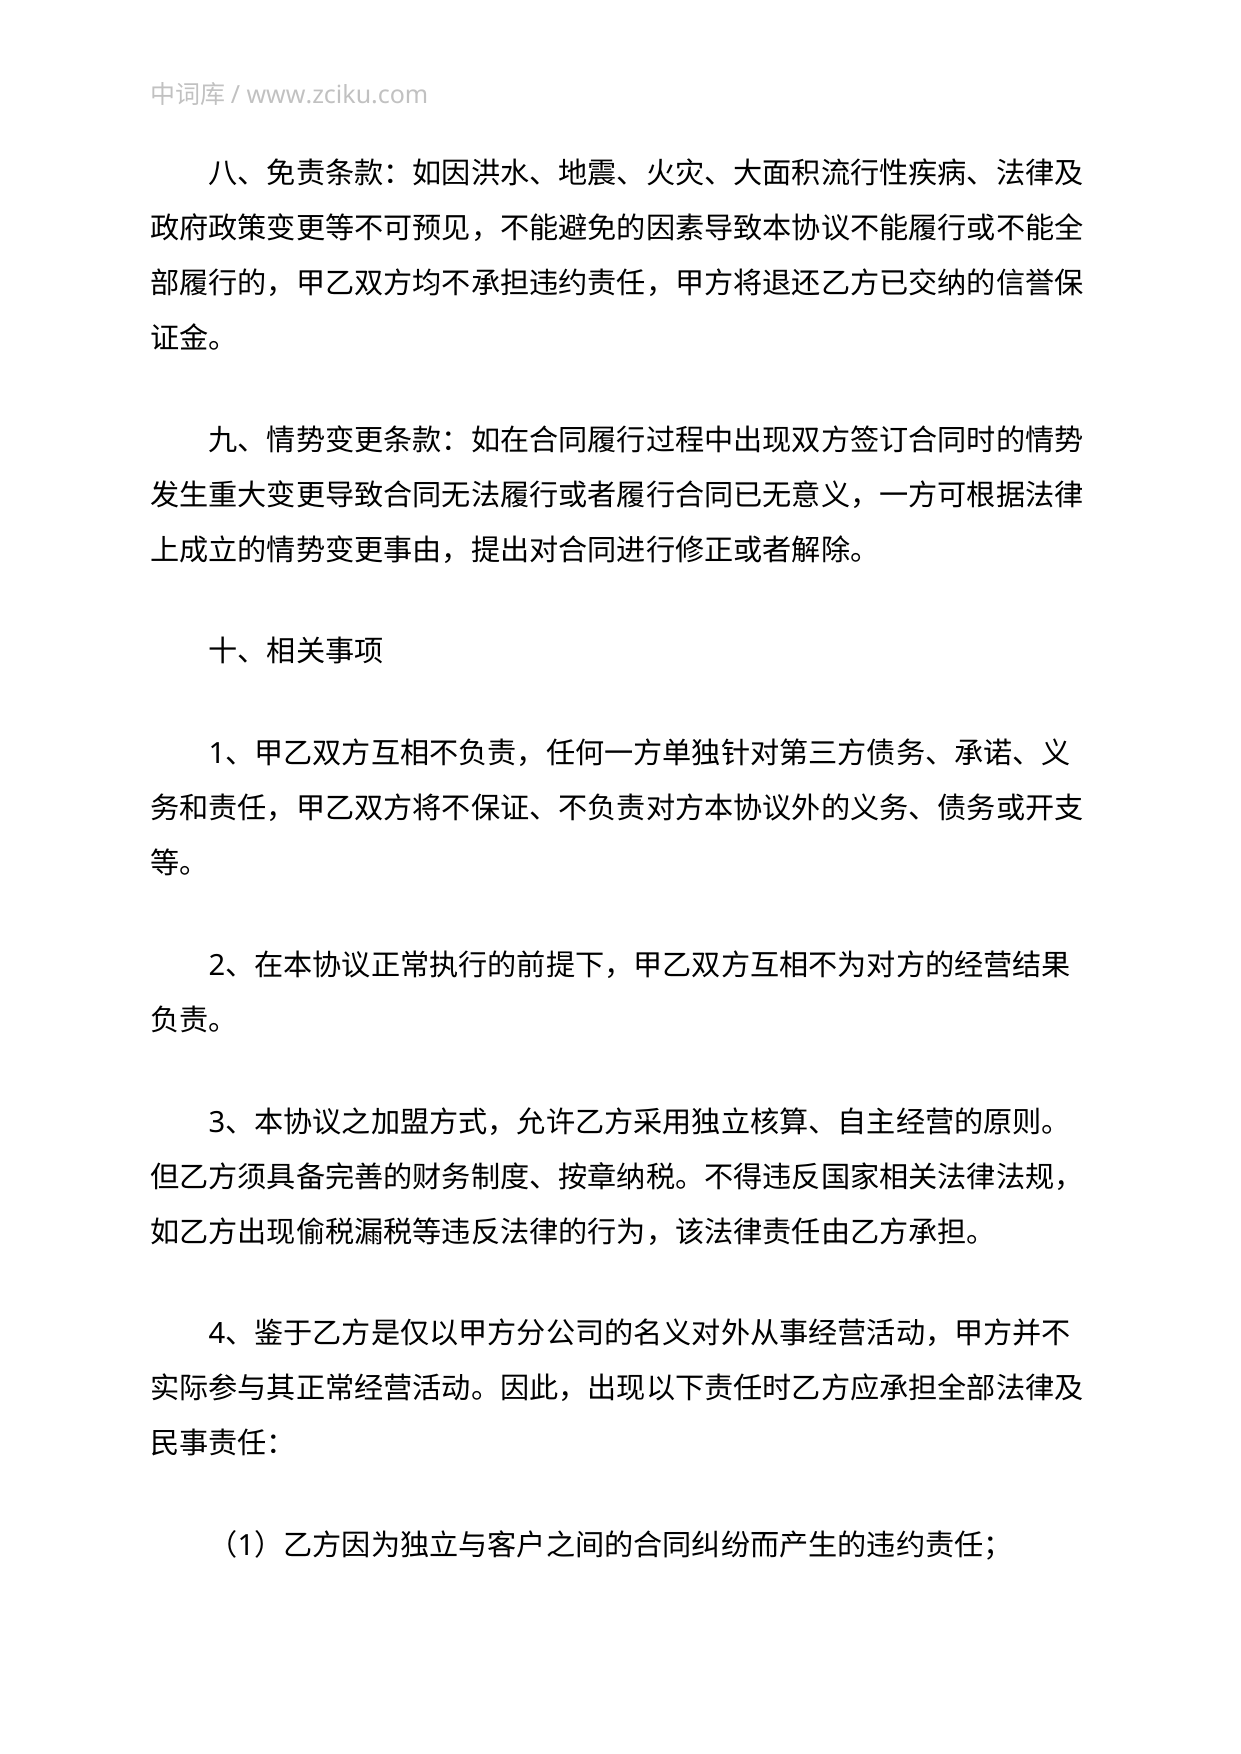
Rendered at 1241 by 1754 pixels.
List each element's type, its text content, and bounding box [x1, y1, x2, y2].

text 九、情势变更条款：如在合同履行过程中出现双方签订合同时的情势发生重大变更导致合同无法履行或者履行合同已无意义，一方可根据法律上成立的情势变更事由，提出对合同进行修正或者解除。 [150, 416, 1090, 568]
text 十、相关事项 [150, 628, 1090, 670]
text 2、在本协议正常执行的前提下，甲乙双方互相不为对方的经营结果负责。 [150, 941, 1090, 1039]
text （1）乙方因为独立与客户之间的合同纠纷而产生的违约责任； [150, 1522, 1090, 1564]
text 八、免责条款：如因洪水、地震、火灾、大面积流行性疾病、法律及政府政策变更等不可预见，不能避免的因素导致本协议不能履行或不能全部履行的，甲乙双方均不承担违约责任，甲方将退还乙方已交纳的信誉保证金。 [150, 150, 1090, 357]
text 4、鉴于乙方是仅以甲方分公司的名义对外从事经营活动，甲方并不实际参与其正常经营活动。因此，出现以下责任时乙方应承担全部法律及民事责任： [150, 1310, 1090, 1462]
text 1、甲乙双方互相不负责，任何一方单独针对第三方债务、承诺、义务和责任，甲乙双方将不保证、不负责对方本协议外的义务、债务或开支等。 [150, 730, 1090, 882]
text 3、本协议之加盟方式，允许乙方采用独立核算、自主经营的原则。但乙方须具备完善的财务制度、按章纳税。不得违反国家相关法律法规，如乙方出现偷税漏税等违反法律的行为，该法律责任由乙方承担。 [150, 1098, 1090, 1250]
